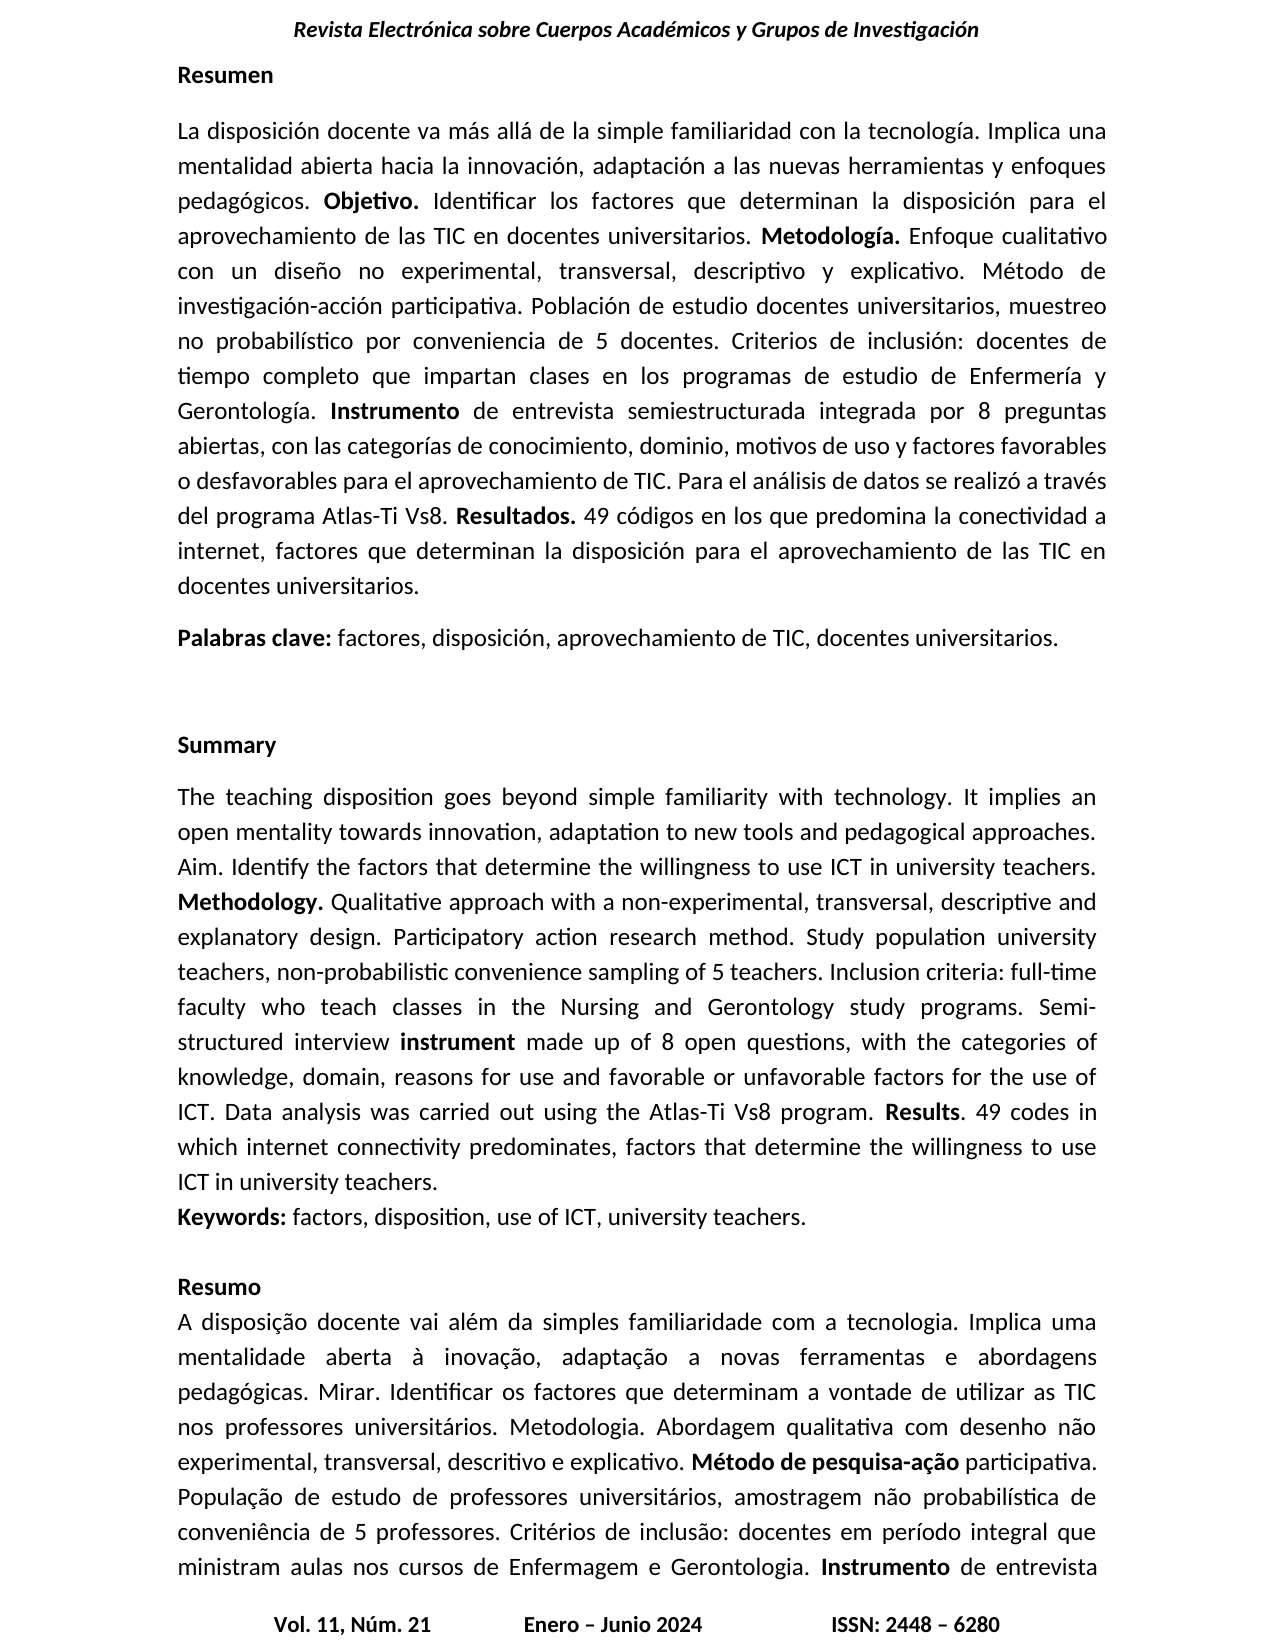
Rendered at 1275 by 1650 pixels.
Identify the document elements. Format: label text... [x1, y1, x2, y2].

list Palabras clave: factores, disposición, aprovechamiento de TIC, docentes universitarios. [177, 622, 1098, 652]
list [177, 1306, 1098, 1581]
list Resumo [177, 1271, 1098, 1301]
list Resumen [177, 59, 1098, 90]
text Summary [177, 729, 1108, 760]
text La disposición docente va más allá de la simple familiaridad con la tecnología. Implica una mentalidad abierta hacia la innovación, adaptación a las nuevas herramientas y enfoques pedagógicos. Objetivo. Identificar los factores que determinan la disposición para el aprovechamiento de las TIC en docentes universitarios. Metodología. Enfoque cualitativo con un diseño no experimental, transversal, descriptivo y explicativo. Método de investigación-acción participativa. Población de estudio docentes universitarios, muestreo no probabilístico por conveniencia de 5 docentes. Criterios de inclusión: docentes de tiempo completo que impartan clases en los programas de estudio de Enfermería y Gerontología. Instrumento de entrevista semiestructurada integrada por 8 preguntas abiertas, con las categorías de conocimiento, dominio, motivos de uso y factores favorables o desfavorables para el aprovechamiento de TIC. Para el análisis de datos se realizó a través del programa Atlas-Ti Vs8. Resultados. 49 códigos en los que predomina la conectividad a internet, factores que determinan la disposición para el aprovechamiento de las TIC en docentes universitarios. [177, 115, 1108, 601]
list Keywords: factors, disposition, use of ICT, university teachers. [177, 1201, 1098, 1231]
list The teaching disposition goes beyond simple familiarity with technology. It implies an open mentality towards innovation, adaptation to new tools and pedagogical approaches. Aim. Identify the factors that determine the willingness to use ICT in university teachers. Methodology. Qualitative approach with a non-experimental, transversal, descriptive and explanatory design. Participatory action research method. Study population university teachers, non-probabilistic convenience sampling of 5 teachers. Inclusion criteria: full-time faculty who teach classes in the Nursing and Gerontology study programs. Semi-structured interview instrument made up of 8 open questions, with the categories of knowledge, domain, reasons for use and favorable or unfavorable factors for the use of ICT. Data analysis was carried out using the Atlas-Ti Vs8 program. Results. 49 codes in which internet connectivity predominates, factors that determine the willingness to use ICT in university teachers. [177, 781, 1098, 1196]
